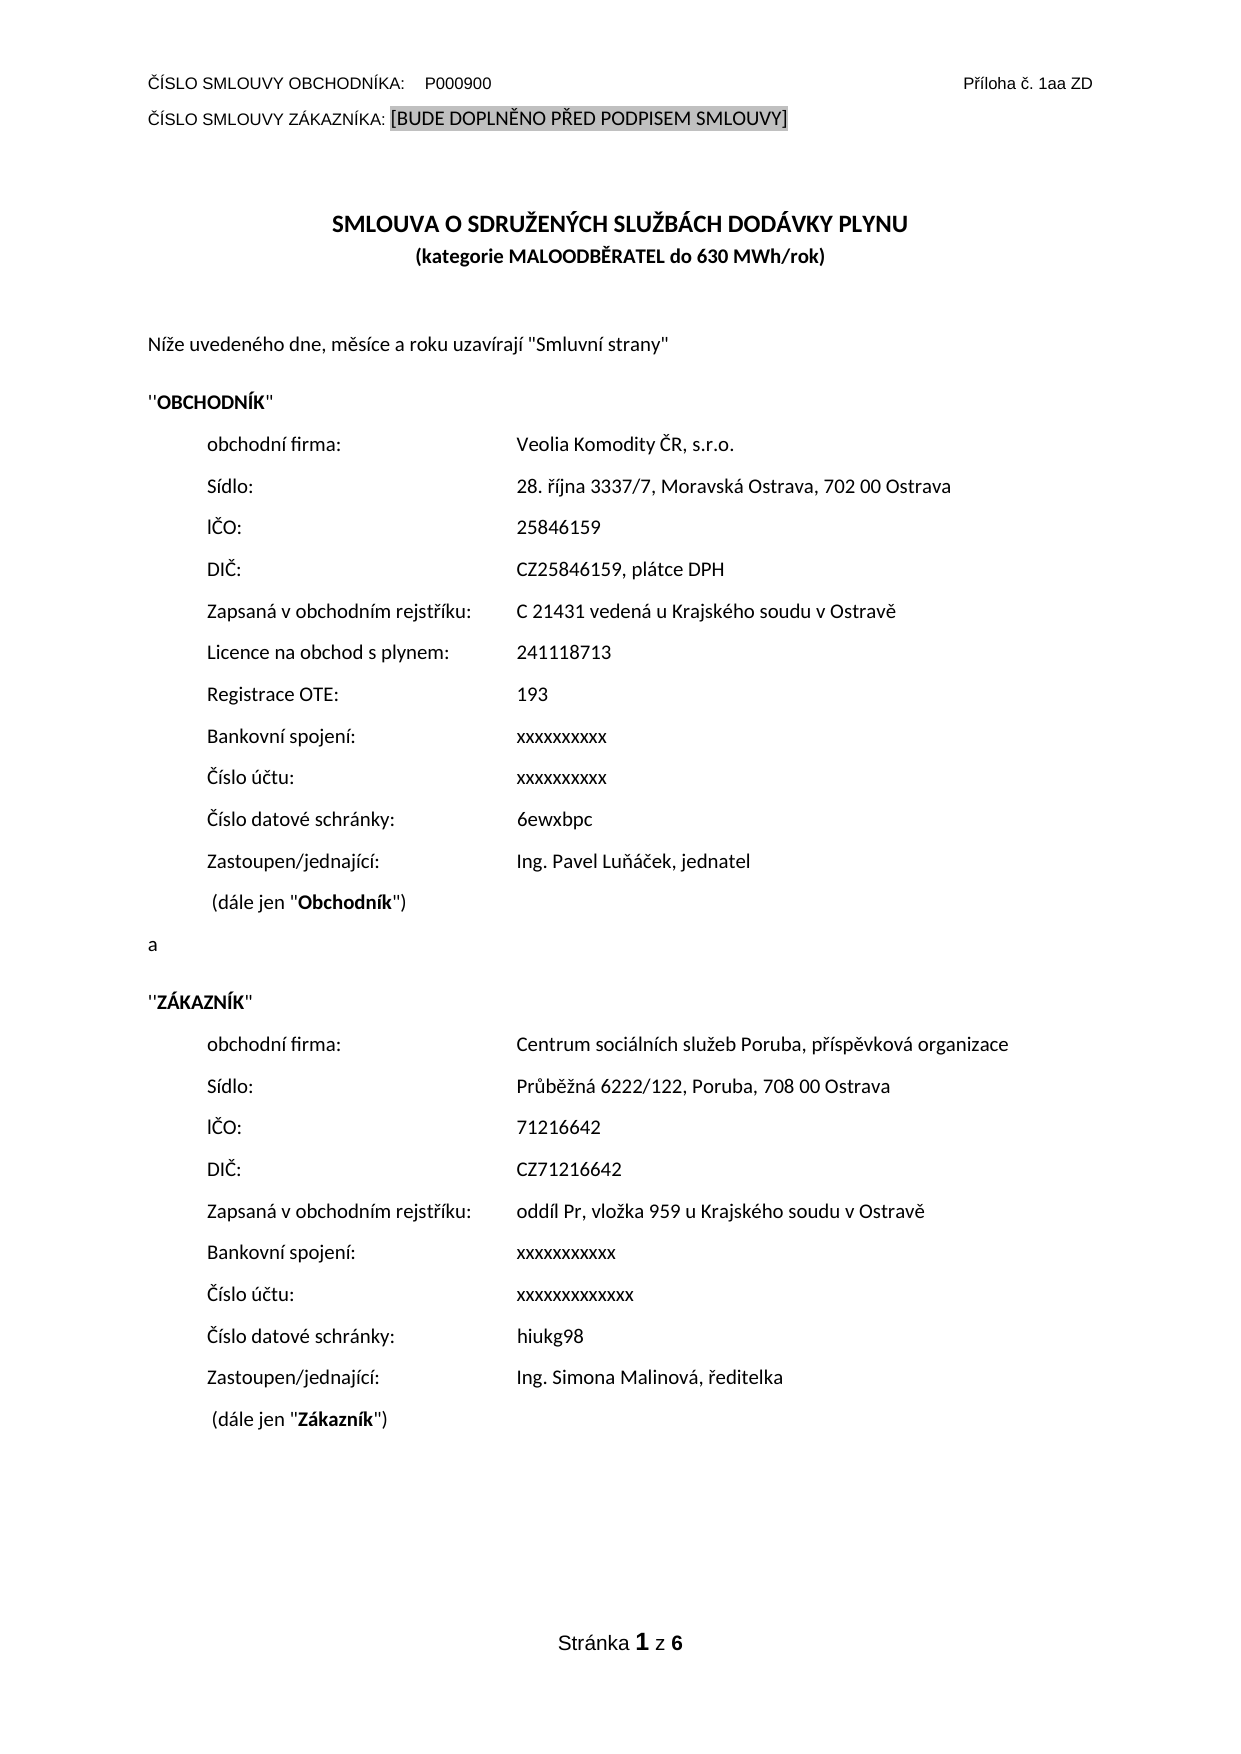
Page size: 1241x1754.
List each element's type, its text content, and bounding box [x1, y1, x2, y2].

text Bankovní spojení: xxxxxxxxxxx [207, 1239, 1092, 1265]
text obchodní firma: Veolia Komodity ČR, s.r.o. [207, 431, 1092, 457]
text (dále jen "Obchodník") [207, 889, 1092, 915]
text Registrace OTE: 193 [207, 681, 1092, 707]
text Bankovní spojení: xxxxxxxxxx [207, 723, 1092, 748]
text (dále jen "Zákazník") [207, 1406, 1092, 1432]
text Zastoupen/jednající: Ing. Pavel Luňáček, jednatel [207, 848, 1092, 873]
text Číslo datové schránky: 6ewxbpc [207, 806, 1092, 832]
text Sídlo: 28. října 3337/7, Moravská Ostrava, 702 00 Ostrava [207, 473, 1092, 498]
text Zapsaná v obchodním rejstříku: oddíl Pr, vložka 959 u Krajského soudu v Ostravě [207, 1198, 1092, 1223]
text Sídlo: Průběžná 6222/122, Poruba, 708 00 Ostrava [207, 1073, 1092, 1098]
text ''ZÁKAZNÍK" [148, 989, 1092, 1015]
text lČO: 25846159 [207, 514, 1092, 540]
text Číslo účtu: xxxxxxxxxxxxx [207, 1281, 1092, 1307]
text ''OBCHODNÍK" [148, 389, 1092, 415]
text lČO: 71216642 [207, 1114, 1092, 1140]
text Číslo datové schránky: hiukg98 [207, 1323, 1092, 1348]
text Zastoupen/jednající: Ing. Simona Malinová, ředitelka [207, 1364, 1092, 1390]
text a [148, 931, 1092, 957]
text Licence na obchod s plynem: 241118713 [207, 639, 1092, 665]
text (kategorie MALOODBĚRATEL do 630 MWh/rok) [148, 244, 1092, 269]
text Zapsaná v obchodním rejstříku: C 21431 vedená u Krajského soudu v Ostravě [207, 598, 1092, 623]
text Níže uvedeného dne, měsíce a roku uzavírají "Smluvní strany" [148, 331, 1092, 357]
text DIČ: CZ71216642 [207, 1156, 1092, 1182]
text Smlouva o sdružených službách dodávky PLYNU [148, 209, 1092, 239]
text DIČ: CZ25846159, plátce DPH [207, 556, 1092, 582]
text obchodní firma: Centrum sociálních služeb Poruba, příspěvková organizace [207, 1031, 1092, 1057]
text Číslo účtu: xxxxxxxxxx [207, 764, 1092, 790]
